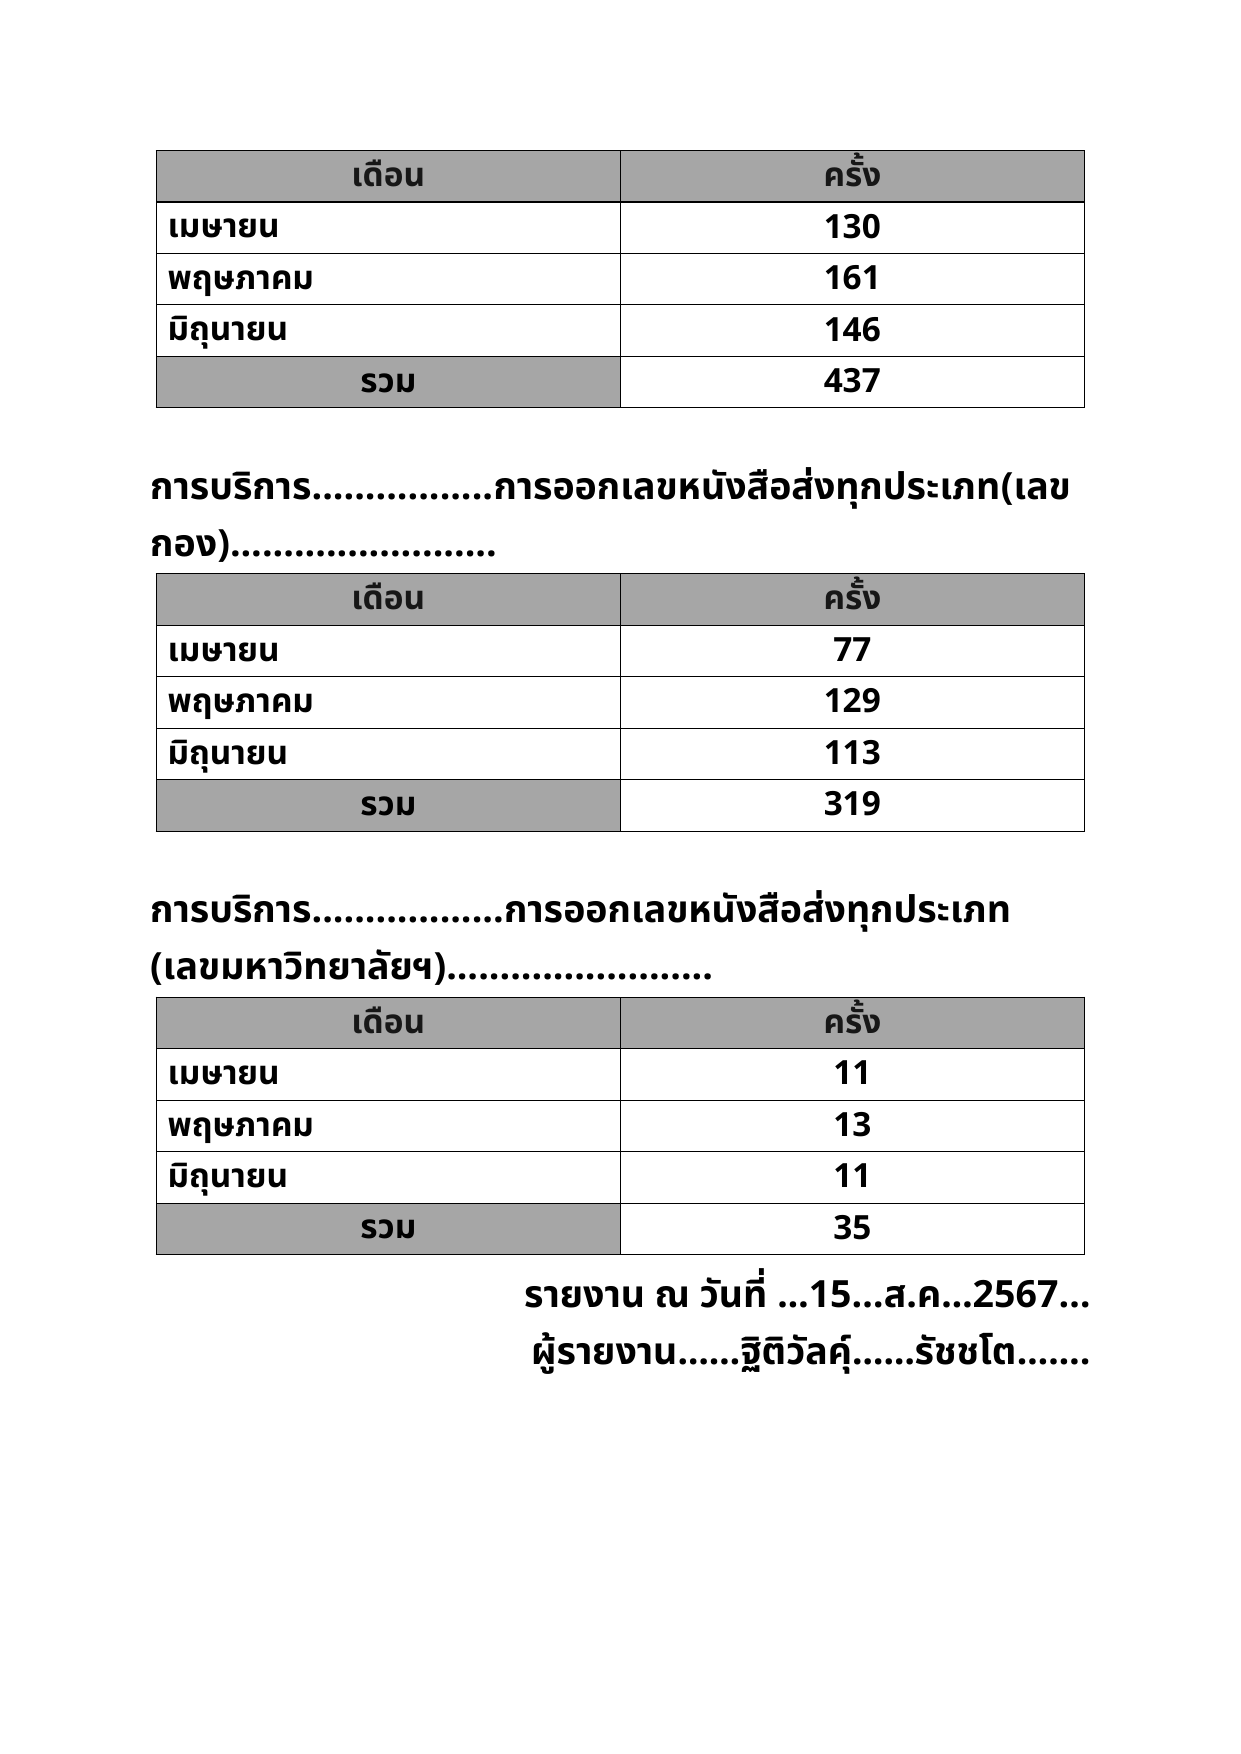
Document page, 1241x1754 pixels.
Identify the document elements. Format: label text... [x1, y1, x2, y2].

table_header ครั้ง [621, 998, 1084, 1048]
table_cell พฤษภาคม [157, 677, 620, 728]
table_cell 161 [621, 254, 1084, 304]
table_cell 437 [621, 357, 1084, 407]
table_cell พฤษภาคม [157, 254, 620, 304]
table_cell 35 [621, 1204, 1084, 1254]
table_cell มิถุนายน [157, 305, 620, 356]
table_cell เมษายน [157, 203, 620, 253]
table_header เดือน [157, 151, 620, 201]
table_header ครั้ง [621, 151, 1084, 201]
table_cell 146 [621, 305, 1084, 356]
table_header เดือน [157, 998, 620, 1048]
table_cell รวม [157, 357, 620, 407]
table_header ครั้ง [621, 574, 1084, 625]
table_cell มิถุนายน [157, 1152, 620, 1202]
table_cell มิถุนายน [157, 729, 620, 779]
table_cell พฤษภาคม [157, 1101, 620, 1151]
text ผู้รายงาน……ฐิติวัลคุ์……รัชชโต……. [150, 1324, 1090, 1381]
table_cell 11 [621, 1152, 1084, 1202]
table_cell รวม [157, 1204, 620, 1254]
table_cell เมษายน [157, 1049, 620, 1099]
table_cell 129 [621, 677, 1084, 728]
table_cell 113 [621, 729, 1084, 779]
table_cell รวม [157, 780, 620, 831]
text รายงาน ณ วันที่ …15…ส.ค…2567… [150, 1267, 1090, 1324]
table_cell เมษายน [157, 626, 620, 676]
table_cell 77 [621, 626, 1084, 676]
text การบริการ.................การออกเลขหนังสือส่งทุกประเภท(เลขกอง)......................... [150, 459, 1090, 573]
table_header เดือน [157, 574, 620, 625]
text การบริการ..................การออกเลขหนังสือส่งทุกประเภท (เลขมหาวิทยาลัยฯ)......................... [150, 883, 1090, 997]
table_cell 11 [621, 1049, 1084, 1099]
table_cell 319 [621, 780, 1084, 831]
table_cell 13 [621, 1101, 1084, 1151]
table_cell 130 [621, 203, 1084, 253]
